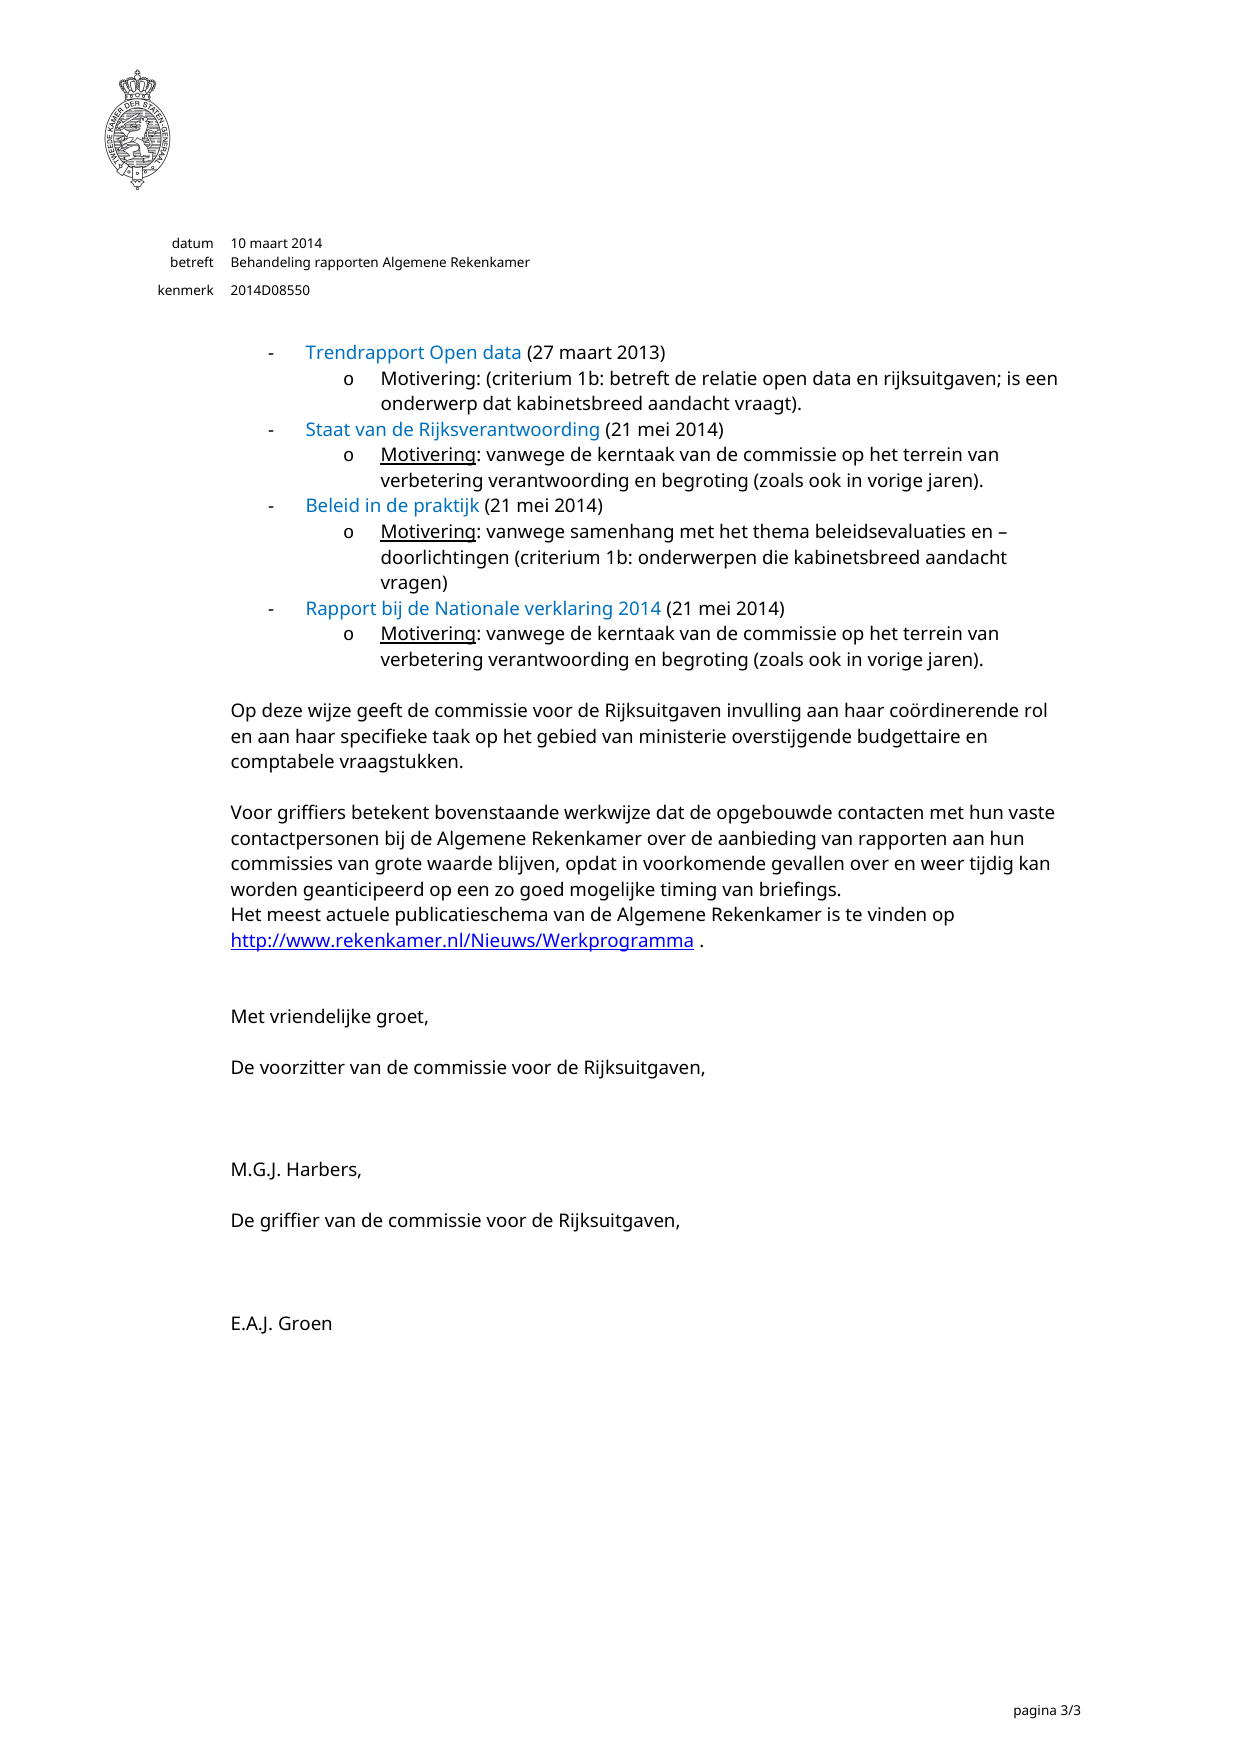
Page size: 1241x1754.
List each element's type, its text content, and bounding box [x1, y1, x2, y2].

text M.G.J. Harbers, [230, 1157, 1063, 1182]
text Op deze wijze geeft de commissie voor de Rijksuitgaven invulling aan haar coördinerende rol en aan haar specifieke taak op het gebied van ministerie overstijgende budgettaire en comptabele vraagstukken. [230, 697, 1063, 774]
text De voorzitter van de commissie voor de Rijksuitgaven, [230, 1055, 1063, 1080]
list Motivering: vanwege de kerntaak van de commissie op het terrein van verbetering verantwoording en begroting (zoals ook in vorige jaren). [343, 621, 1063, 672]
list Motivering: vanwege de kerntaak van de commissie op het terrein van verbetering verantwoording en begroting (zoals ook in vorige jaren). [343, 442, 1063, 493]
list Rapport bij de Nationale verklaring 2014 (21 mei 2014) [268, 595, 1063, 621]
text E.A.J. Groen [230, 1310, 1063, 1335]
text Met vriendelijke groet, [230, 1004, 1063, 1029]
list Staat van de Rijksverantwoording (21 mei 2014) [268, 416, 1063, 442]
text Voor griffiers betekent bovenstaande werkwijze dat de opgebouwde contacten met hun vaste contactpersonen bij de Algemene Rekenkamer over de aanbieding van rapporten aan hun commissies van grote waarde blijven, opdat in voorkomende gevallen over en weer tijdig kan worden geanticipeerd op een zo goed mogelijke timing van briefings. [230, 799, 1063, 902]
text De griffier van de commissie voor de Rijksuitgaven, [230, 1208, 1063, 1233]
list Motivering: vanwege samenhang met het thema beleidsevaluaties en – doorlichtingen (criterium 1b: onderwerpen die kabinetsbreed aandacht vragen) [343, 518, 1063, 595]
text Het meest actuele publicatieschema van de Algemene Rekenkamer is te vinden op http://www.rekenkamer.nl/Nieuws/Werkprogramma . [230, 902, 1063, 953]
list Trendrapport Open data (27 maart 2013) [268, 339, 1063, 365]
picture [102, 61, 174, 265]
list Motivering: (criterium 1b: betreft de relatie open data en rijksuitgaven; is een onderwerp dat kabinetsbreed aandacht vraagt). [343, 365, 1063, 416]
list Beleid in de praktijk (21 mei 2014) [268, 493, 1063, 518]
